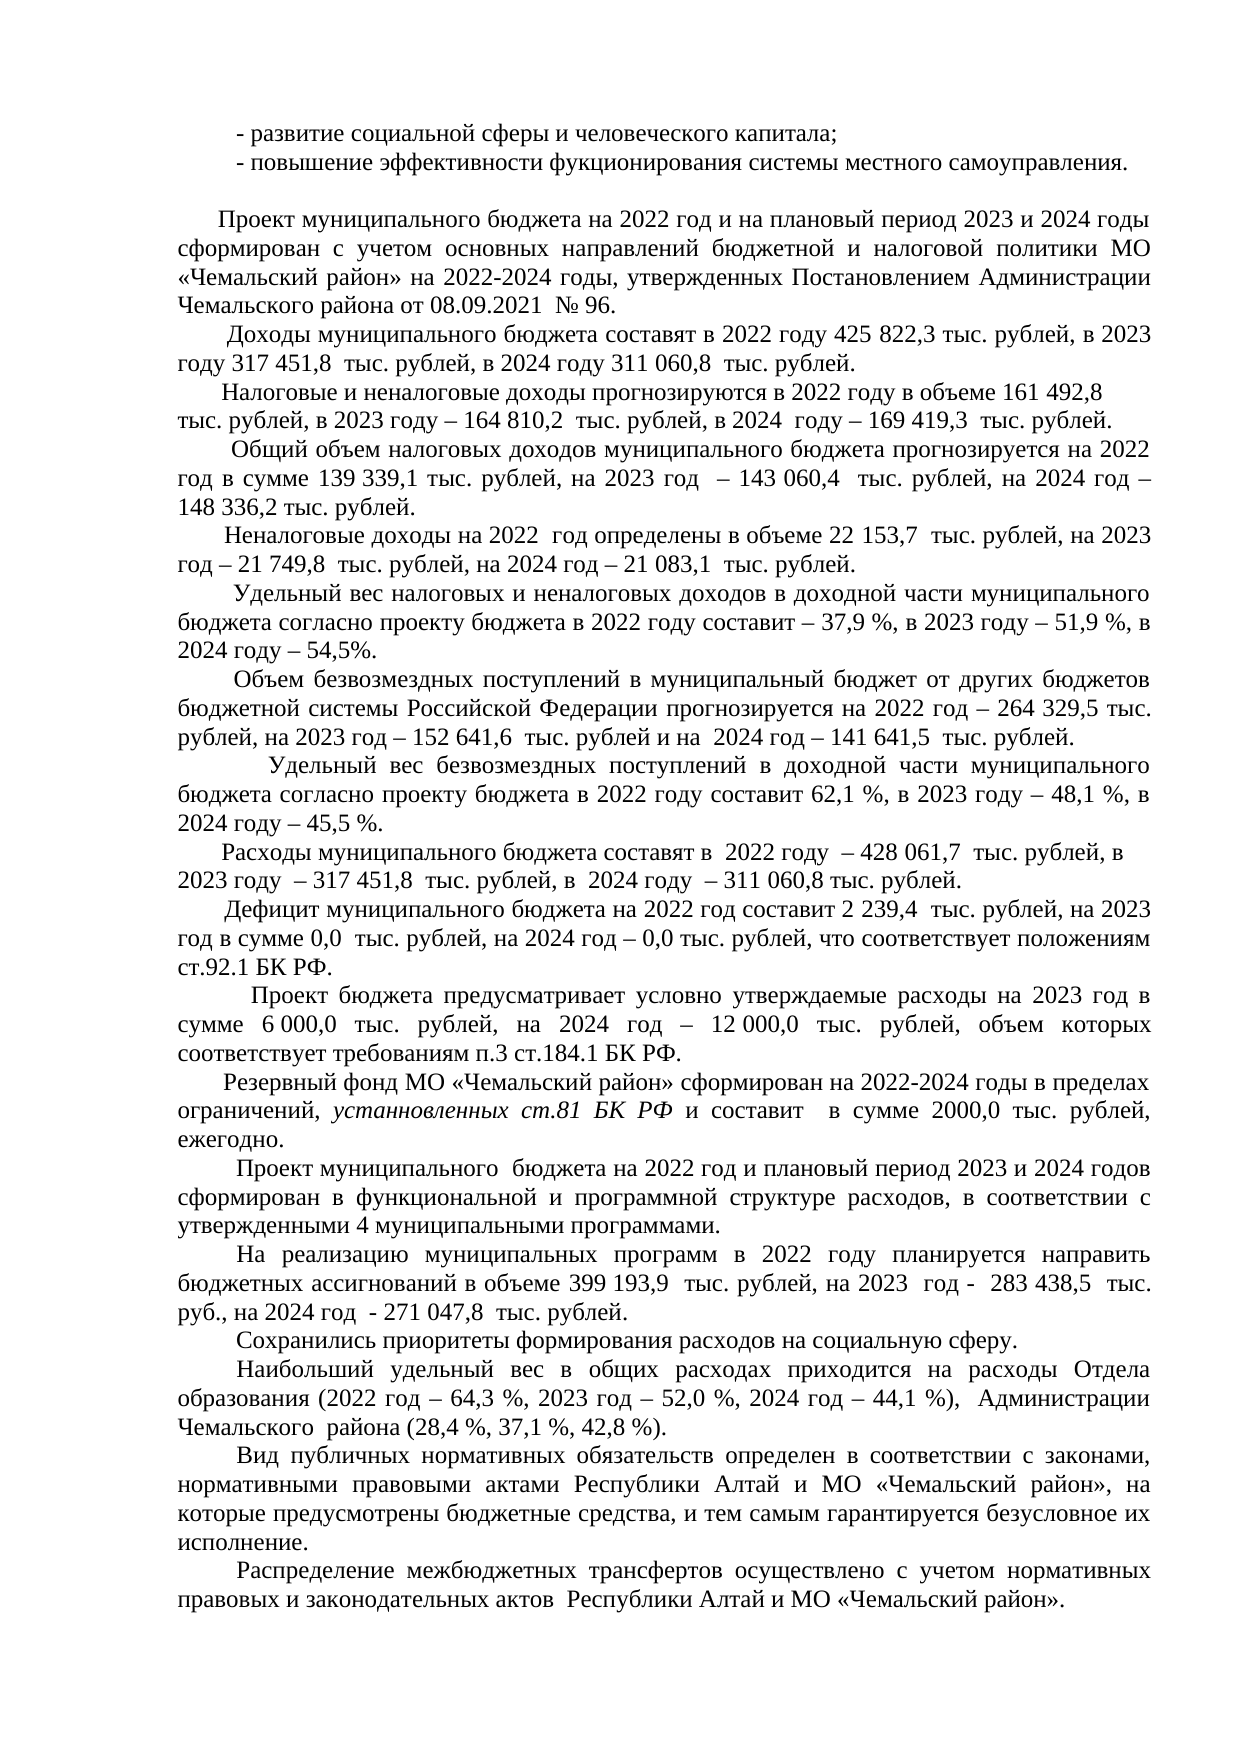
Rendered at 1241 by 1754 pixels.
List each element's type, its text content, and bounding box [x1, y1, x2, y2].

text Распределение межбюджетных трансфертов осуществлено с учетом нормативных правовых и законодательных актов Республики Алтай и МО «Чемальский район». [177, 1556, 1152, 1613]
text На реализацию муниципальных программ в 2022 году планируется направить бюджетных ассигнований в объеме 399 193,9 тыс. рублей, на 2023 год - 283 438,5 тыс. руб., на 2024 год - 271 047,8 тыс. рублей. [177, 1239, 1152, 1326]
text - повышение эффективности фукционирования системы местного самоуправления. [177, 147, 1152, 176]
text Неналоговые доходы на 2022 год определены в объеме 22 153,7 тыс. рублей, на 2023 год – 21 749,8 тыс. рублей, на 2024 год – 21 083,1 тыс. рублей. [177, 521, 1152, 578]
text Общий объем налоговых доходов муниципального бюджета прогнозируется на 2022 год в сумме 139 339,1 тыс. рублей, на 2023 год – 143 060,4 тыс. рублей, на 2024 год – 148 336,2 тыс. рублей. [177, 434, 1152, 521]
text Расходы муниципального бюджета составят в 2022 году – 428 061,7 тыс. рублей, в 2023 году – 317 451,8 тыс. рублей, в 2024 году – 311 060,8 тыс. рублей. [177, 837, 1152, 894]
text Наибольший удельный вес в общих расходах приходится на расходы Отдела образования (2022 год – 64,3 %, 2023 год – 52,0 %, 2024 год – 44,1 %), Администрации Чемальского района (28,4 %, 37,1 %, 42,8 %). [177, 1354, 1152, 1441]
text Проект муниципального бюджета на 2022 год и плановый период 2023 и 2024 годов сформирован в функциональной и программной структуре расходов, в соответствии с утвержденными 4 муниципальными программами. [177, 1153, 1152, 1239]
text Дефицит муниципального бюджета на 2022 год составит 2 239,4 тыс. рублей, на 2023 год в сумме 0,0 тыс. рублей, на 2024 год – 0,0 тыс. рублей, что соответствует положениям ст.92.1 БК РФ. [177, 894, 1152, 981]
text Доходы муниципального бюджета составят в 2022 году 425 822,3 тыс. рублей, в 2023 году 317 451,8 тыс. рублей, в 2024 году 311 060,8 тыс. рублей. [177, 319, 1152, 377]
text Проект муниципального бюджета на 2022 год и на плановый период 2023 и 2024 годы сформирован с учетом основных направлений бюджетной и налоговой политики МО «Чемальский район» на 2022-2024 годы, утвержденных Постановлением Администрации Чемальского района от 08.09.2021 № 96. [177, 204, 1152, 319]
text - развитие социальной сферы и человеческого капитала; [177, 118, 1152, 147]
text Объем безвозмездных поступлений в муниципальный бюджет от других бюджетов бюджетной системы Российской Федерации прогнозируется на 2022 год – 264 329,5 тыс. рублей, на 2023 год – 152 641,6 тыс. рублей и на 2024 год – 141 641,5 тыс. рублей. [177, 664, 1152, 751]
text Сохранились приоритеты формирования расходов на социальную сферу. [177, 1326, 1152, 1354]
text Резервный фонд МО «Чемальский район» сформирован на 2022-2024 годы в пределах ограничений, устанновленных ст.81 БК РФ и составит в сумме 2000,0 тыс. рублей, ежегодно. [177, 1067, 1152, 1153]
text Удельный вес безвозмездных поступлений в доходной части муниципального бюджета согласно проекту бюджета в 2022 году составит 62,1 %, в 2023 году – 48,1 %, в 2024 году – 45,5 %. [177, 751, 1152, 837]
text Вид публичных нормативных обязательств определен в соответствии с законами, нормативными правовыми актами Республики Алтай и МО «Чемальский район», на которые предусмотрены бюджетные средства, и тем самым гарантируется безусловное их исполнение. [177, 1441, 1152, 1556]
text Удельный вес налоговых и неналоговых доходов в доходной части муниципального бюджета согласно проекту бюджета в 2022 году составит – 37,9 %, в 2023 году – 51,9 %, в 2024 году – 54,5%. [177, 578, 1152, 664]
text Проект бюджета предусматривает условно утверждаемые расходы на 2023 год в сумме 6 000,0 тыс. рублей, на 2024 год – 12 000,0 тыс. рублей, объем которых соответствует требованиям п.3 ст.184.1 БК РФ. [177, 981, 1152, 1067]
text Налоговые и неналоговые доходы прогнозируются в 2022 году в объеме 161 492,8 тыс. рублей, в 2023 году – 164 810,2 тыс. рублей, в 2024 году – 169 419,3 тыс. рублей. [177, 377, 1152, 434]
